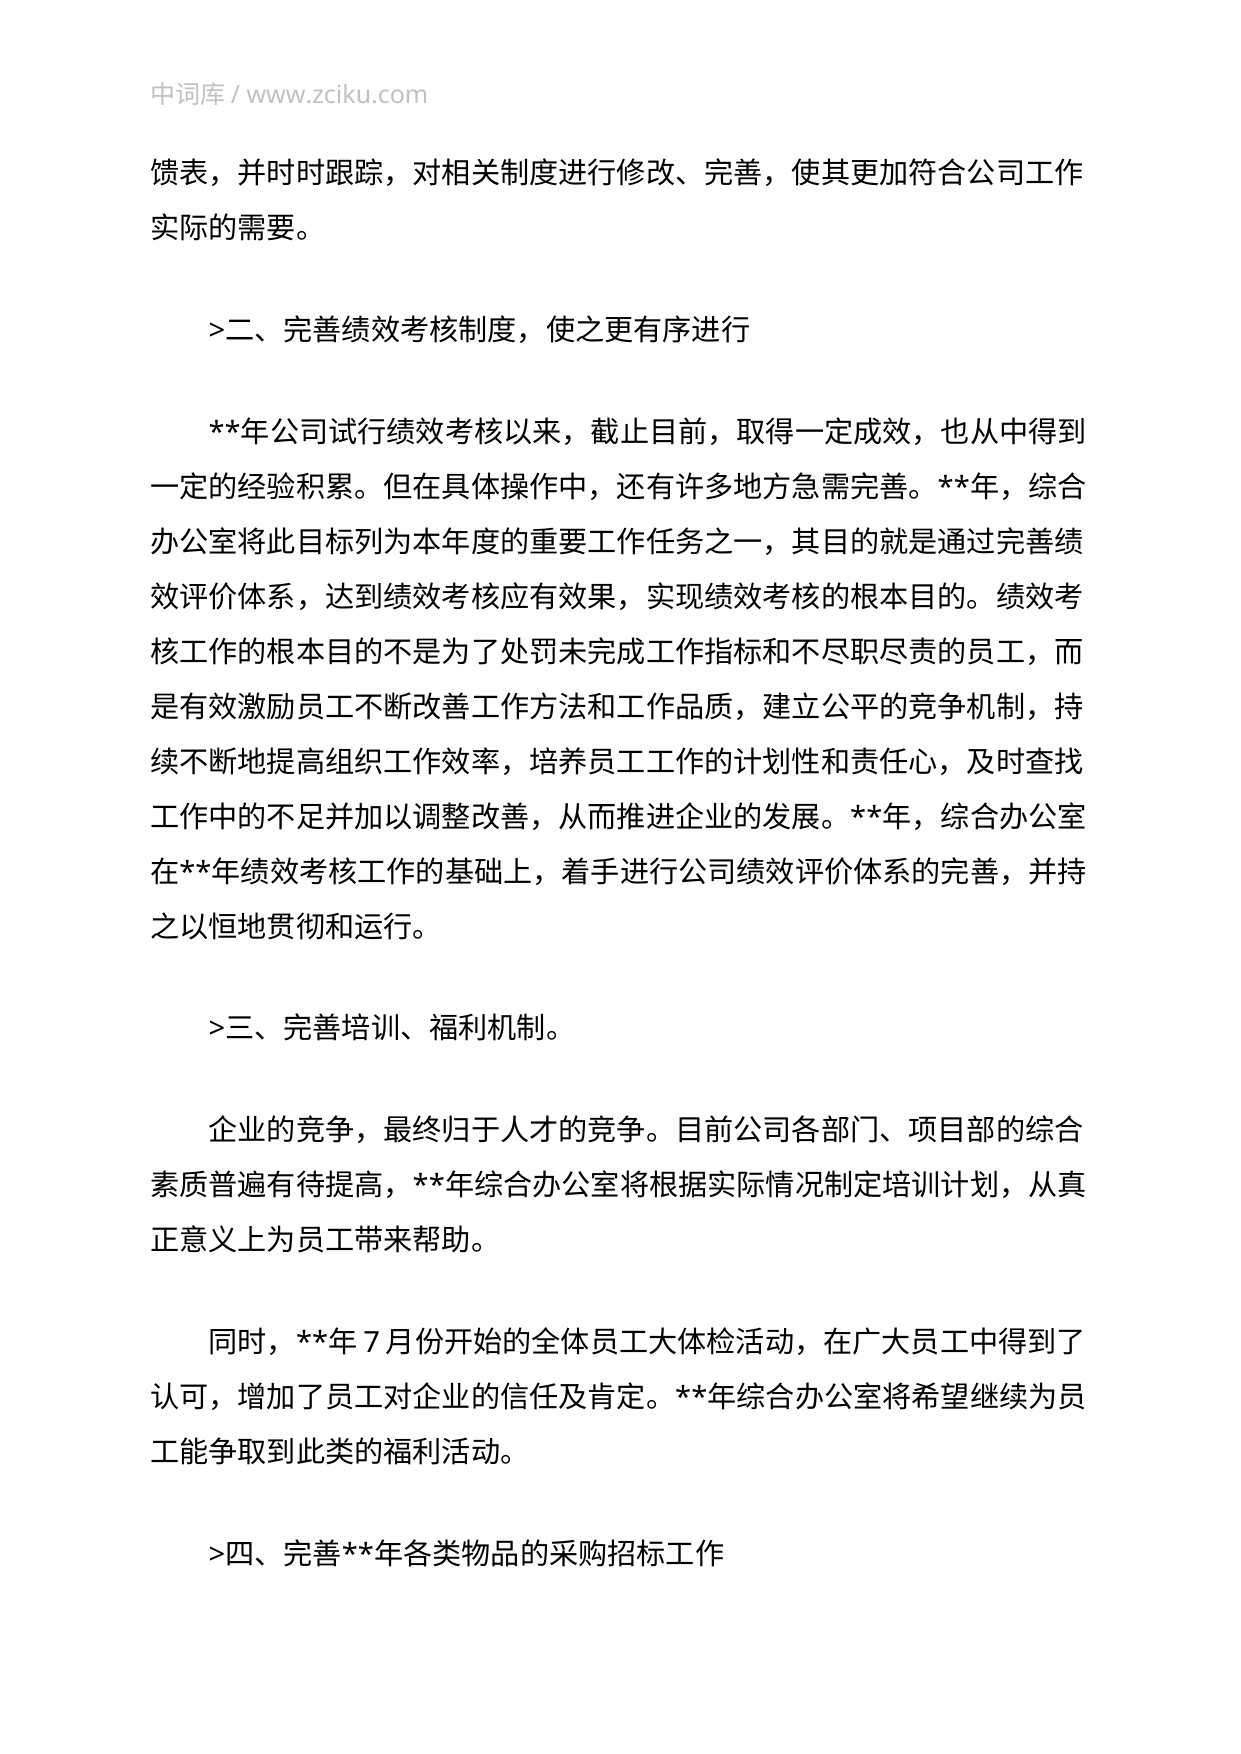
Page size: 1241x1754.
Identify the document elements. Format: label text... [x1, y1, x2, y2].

text 企业的竞争，最终归于人才的竞争。目前公司各部门、项目部的综合素质普遍有待提高，**年综合办公室将根据实际情况制定培训计划，从真正意义上为员工带来帮助。 [150, 1107, 1090, 1259]
text >三、完善培训、福利机制。 [150, 1005, 1090, 1047]
text >四、完善**年各类物品的采购招标工作 [150, 1530, 1090, 1573]
text **年公司试行绩效考核以来，截止目前，取得一定成效，也从中得到一定的经验积累。但在具体操作中，还有许多地方急需完善。**年，综合办公室将此目标列为本年度的重要工作任务之一，其目的就是通过完善绩效评价体系，达到绩效考核应有效果，实现绩效考核的根本目的。绩效考核工作的根本目的不是为了处罚未完成工作指标和不尽职尽责的员工，而是有效激励员工不断改善工作方法和工作品质，建立公平的竞争机制，持续不断地提高组织工作效率，培养员工工作的计划性和责任心，及时查找工作中的不足并加以调整改善，从而推进企业的发展。**年，综合办公室在**年绩效考核工作的基础上，着手进行公司绩效评价体系的完善，并持之以恒地贯彻和运行。 [150, 409, 1090, 945]
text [150, 150, 1090, 247]
text >二、完善绩效考核制度，使之更有序进行 [150, 307, 1090, 349]
text 同时，**年7月份开始的全体员工大体检活动，在广大员工中得到了认可，增加了员工对企业的信任及肯定。**年综合办公室将希望继续为员工能争取到此类的福利活动。 [150, 1318, 1090, 1471]
